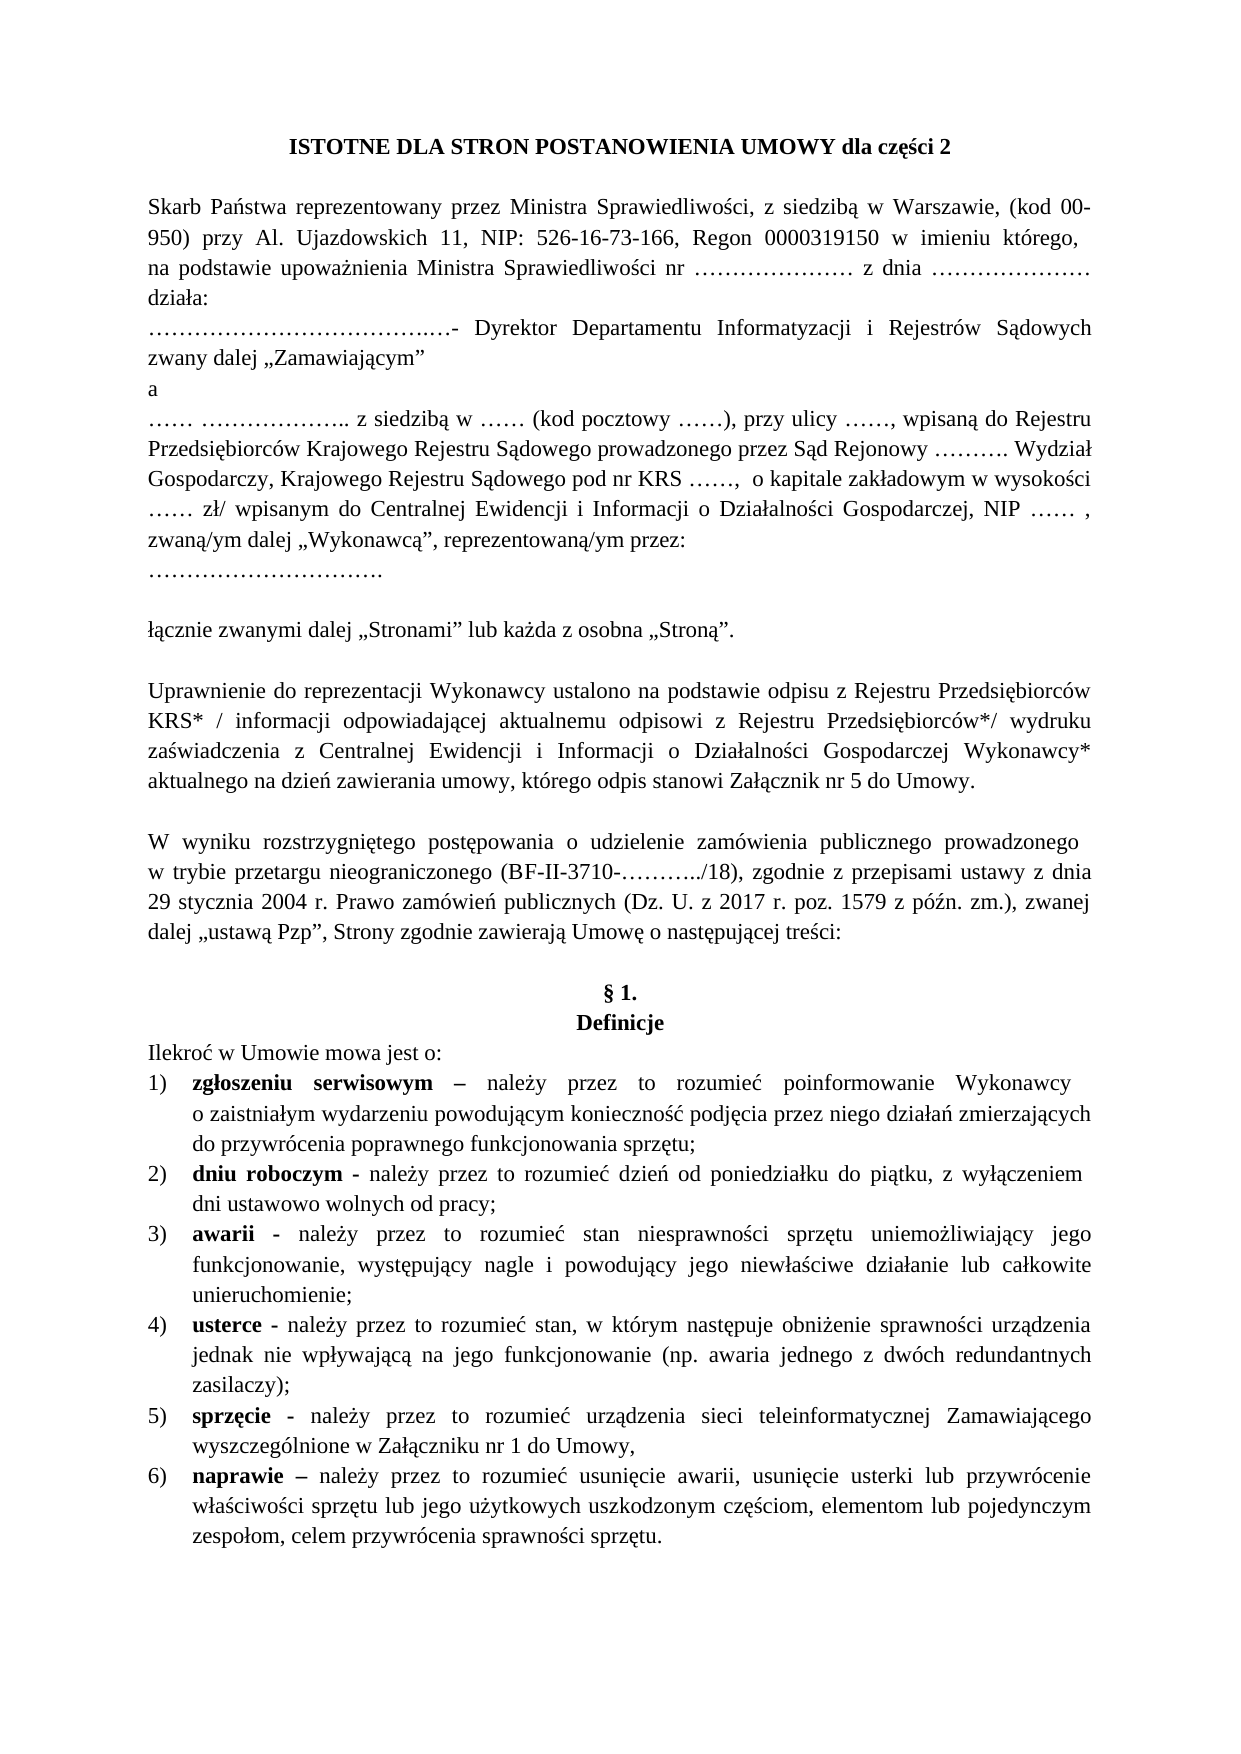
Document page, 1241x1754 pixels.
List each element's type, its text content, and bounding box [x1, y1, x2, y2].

text a [148, 374, 1093, 401]
list usterce - należy przez to rozumieć stan, w którym następuje obniżenie sprawności urządzenia jednak nie wpływającą na jego funkcjonowanie (np. awaria jednego z dwóch redundantnych zasilaczy); [148, 1311, 1093, 1398]
text § 1. [148, 979, 1093, 1005]
text Definicje [148, 1009, 1093, 1035]
text ……………………………….…- Dyrektor Departamentu Informatyzacji i Rejestrów Sądowych zwany dalej „Zamawiającym” [148, 314, 1093, 371]
list naprawie – należy przez to rozumieć usunięcie awarii, usunięcie usterki lub przywrócenie właściwości sprzętu lub jego użytkowych uszkodzonym częściom, elementom lub pojedynczym zespołom, celem przywrócenia sprawności sprzętu. [148, 1462, 1093, 1549]
list sprzęcie - należy przez to rozumieć urządzenia sieci teleinformatycznej Zamawiającego wyszczególnione w Załączniku nr 1 do Umowy, [148, 1402, 1093, 1458]
text …………………………. [148, 556, 1093, 582]
list dniu roboczym - należy przez to rozumieć dzień od poniedziałku do piątku, z wyłączeniem dni ustawowo wolnych od pracy; [148, 1160, 1093, 1217]
text W wyniku rozstrzygniętego postępowania o udzielenie zamówienia publicznego prowadzonego w trybie przetargu nieograniczonego (BF-II-3710-………../18), zgodnie z przepisami ustawy z dnia 29 stycznia 2004 r. Prawo zamówień publicznych (Dz. U. z 2017 r. poz. 1579 z późn. zm.), zwanej dalej „ustawą Pzp”, Strony zgodnie zawierają Umowę o następującej treści: [148, 828, 1093, 945]
text łącznie zwanymi dalej „Stronami” lub każda z osobna „Stroną”. [148, 616, 1093, 643]
text Skarb Państwa reprezentowany przez Ministra Sprawiedliwości, z siedzibą w Warszawie, (kod 00-950) przy Al. Ujazdowskich 11, NIP: 526-16-73-166, Regon 0000319150 w imieniu którego, na podstawie upoważnienia Ministra Sprawiedliwości nr ………………… z dnia …………………działa: [148, 193, 1093, 310]
text Uprawnienie do reprezentacji Wykonawcy ustalono na podstawie odpisu z Rejestru Przedsiębiorców KRS* / informacji odpowiadającej aktualnemu odpisowi z Rejestru Przedsiębiorców*/ wydruku zaświadczenia z Centralnej Ewidencji i Informacji o Działalności Gospodarczej Wykonawcy* aktualnego na dzień zawierania umowy, którego odpis stanowi Załącznik nr 5 do Umowy. [148, 677, 1093, 794]
text …… ……………….. z siedzibą w …… (kod pocztowy ……), przy ulicy ……, wpisaną do Rejestru Przedsiębiorców Krajowego Rejestru Sądowego prowadzonego przez Sąd Rejonowy ………. Wydział Gospodarczy, Krajowego Rejestru Sądowego pod nr KRS ……, o kapitale zakładowym w wysokości …… zł/ wpisanym do Centralnej Ewidencji i Informacji o Działalności Gospodarczej, NIP …… , zwaną/ym dalej „Wykonawcą”, reprezentowaną/ym przez: [148, 405, 1093, 552]
list awarii - należy przez to rozumieć stan niesprawności sprzętu uniemożliwiający jego funkcjonowanie, występujący nagle i powodujący jego niewłaściwe działanie lub całkowite unieruchomienie; [148, 1220, 1093, 1307]
text Ilekroć w Umowie mowa jest o: [148, 1039, 1093, 1066]
list zgłoszeniu serwisowym – należy przez to rozumieć poinformowanie Wykonawcy o zaistniałym wydarzeniu powodującym konieczność podjęcia przez niego działań zmierzających do przywrócenia poprawnego funkcjonowania sprzętu; [148, 1069, 1093, 1156]
text ISTOTNE DLA STRON POSTANOWIENIA UMOWY dla części 2 [148, 133, 1093, 159]
